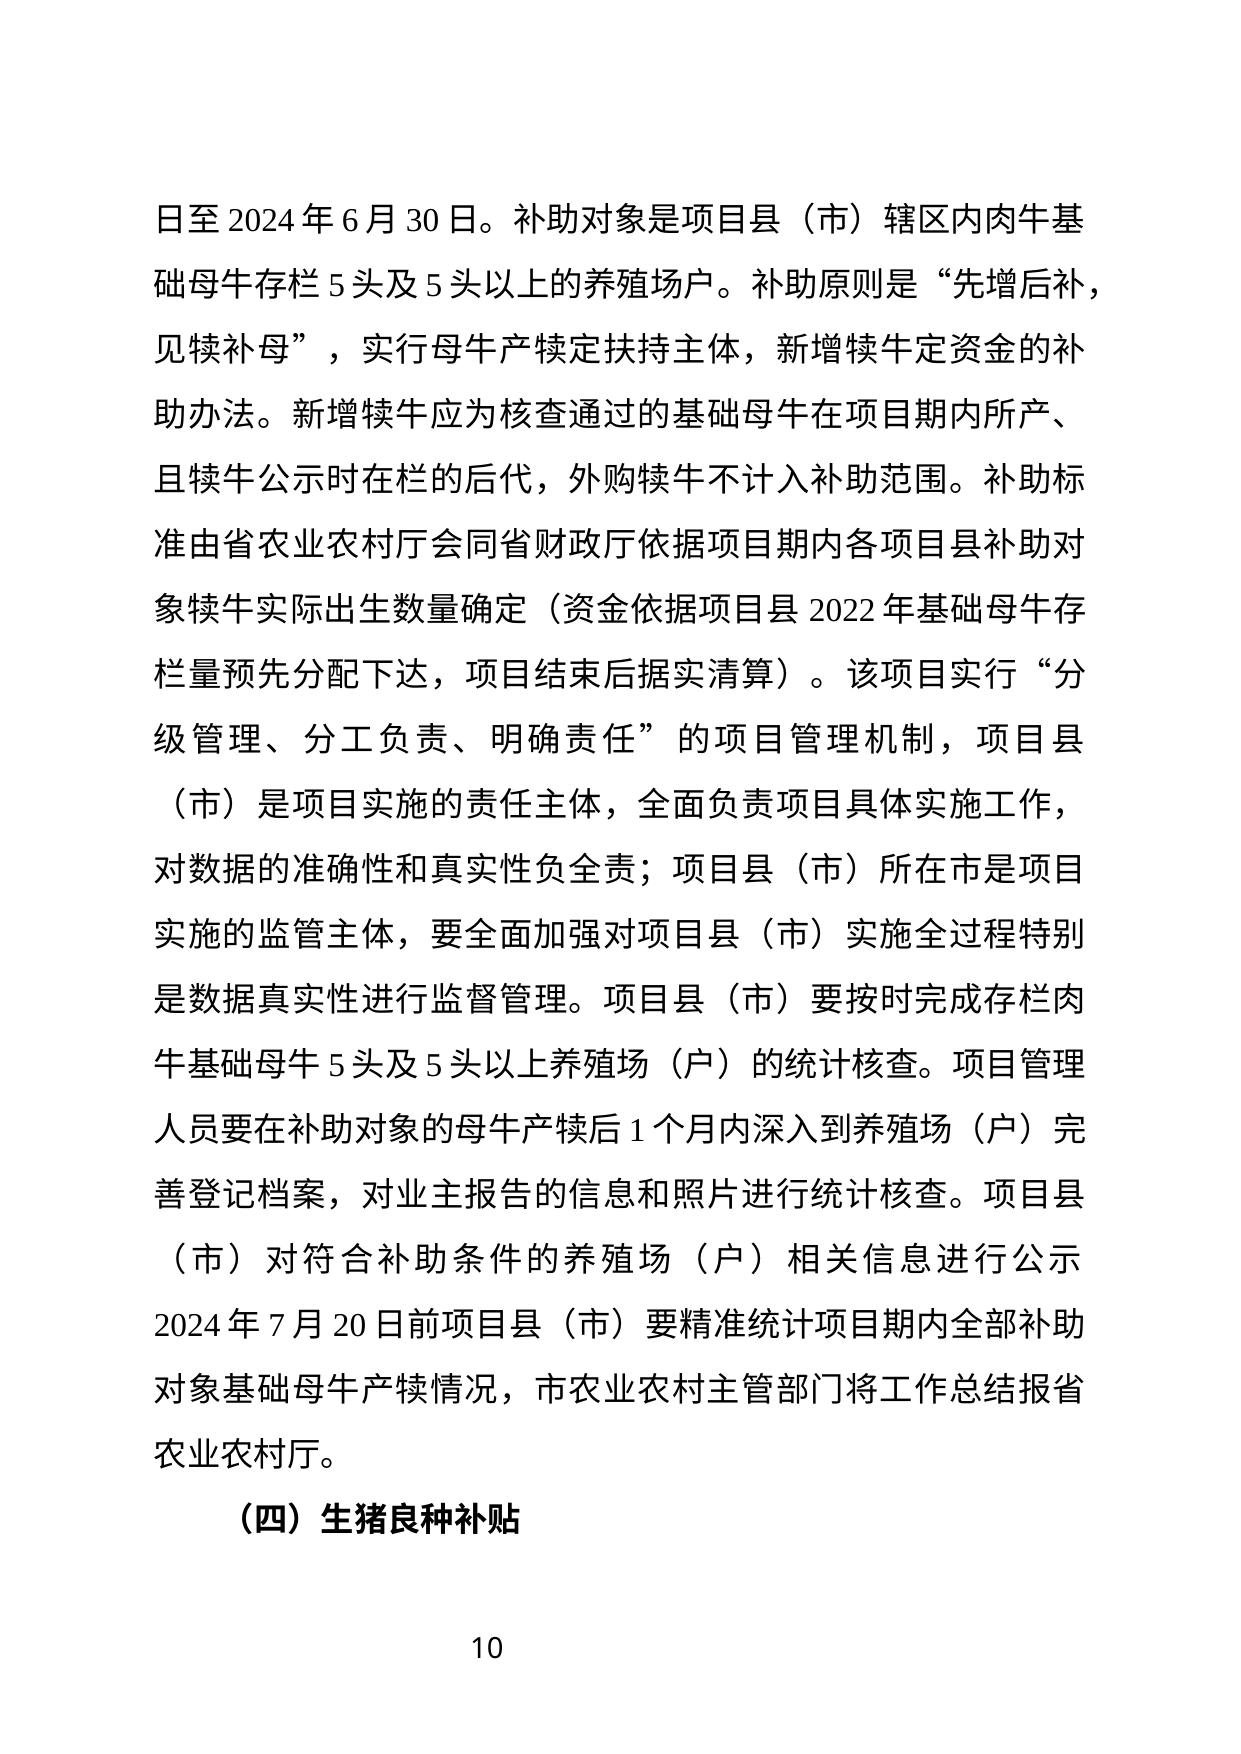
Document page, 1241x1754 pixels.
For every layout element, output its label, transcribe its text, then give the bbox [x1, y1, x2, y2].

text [153, 184, 1087, 1484]
text （四）生猪良种补贴 [153, 1484, 1087, 1549]
